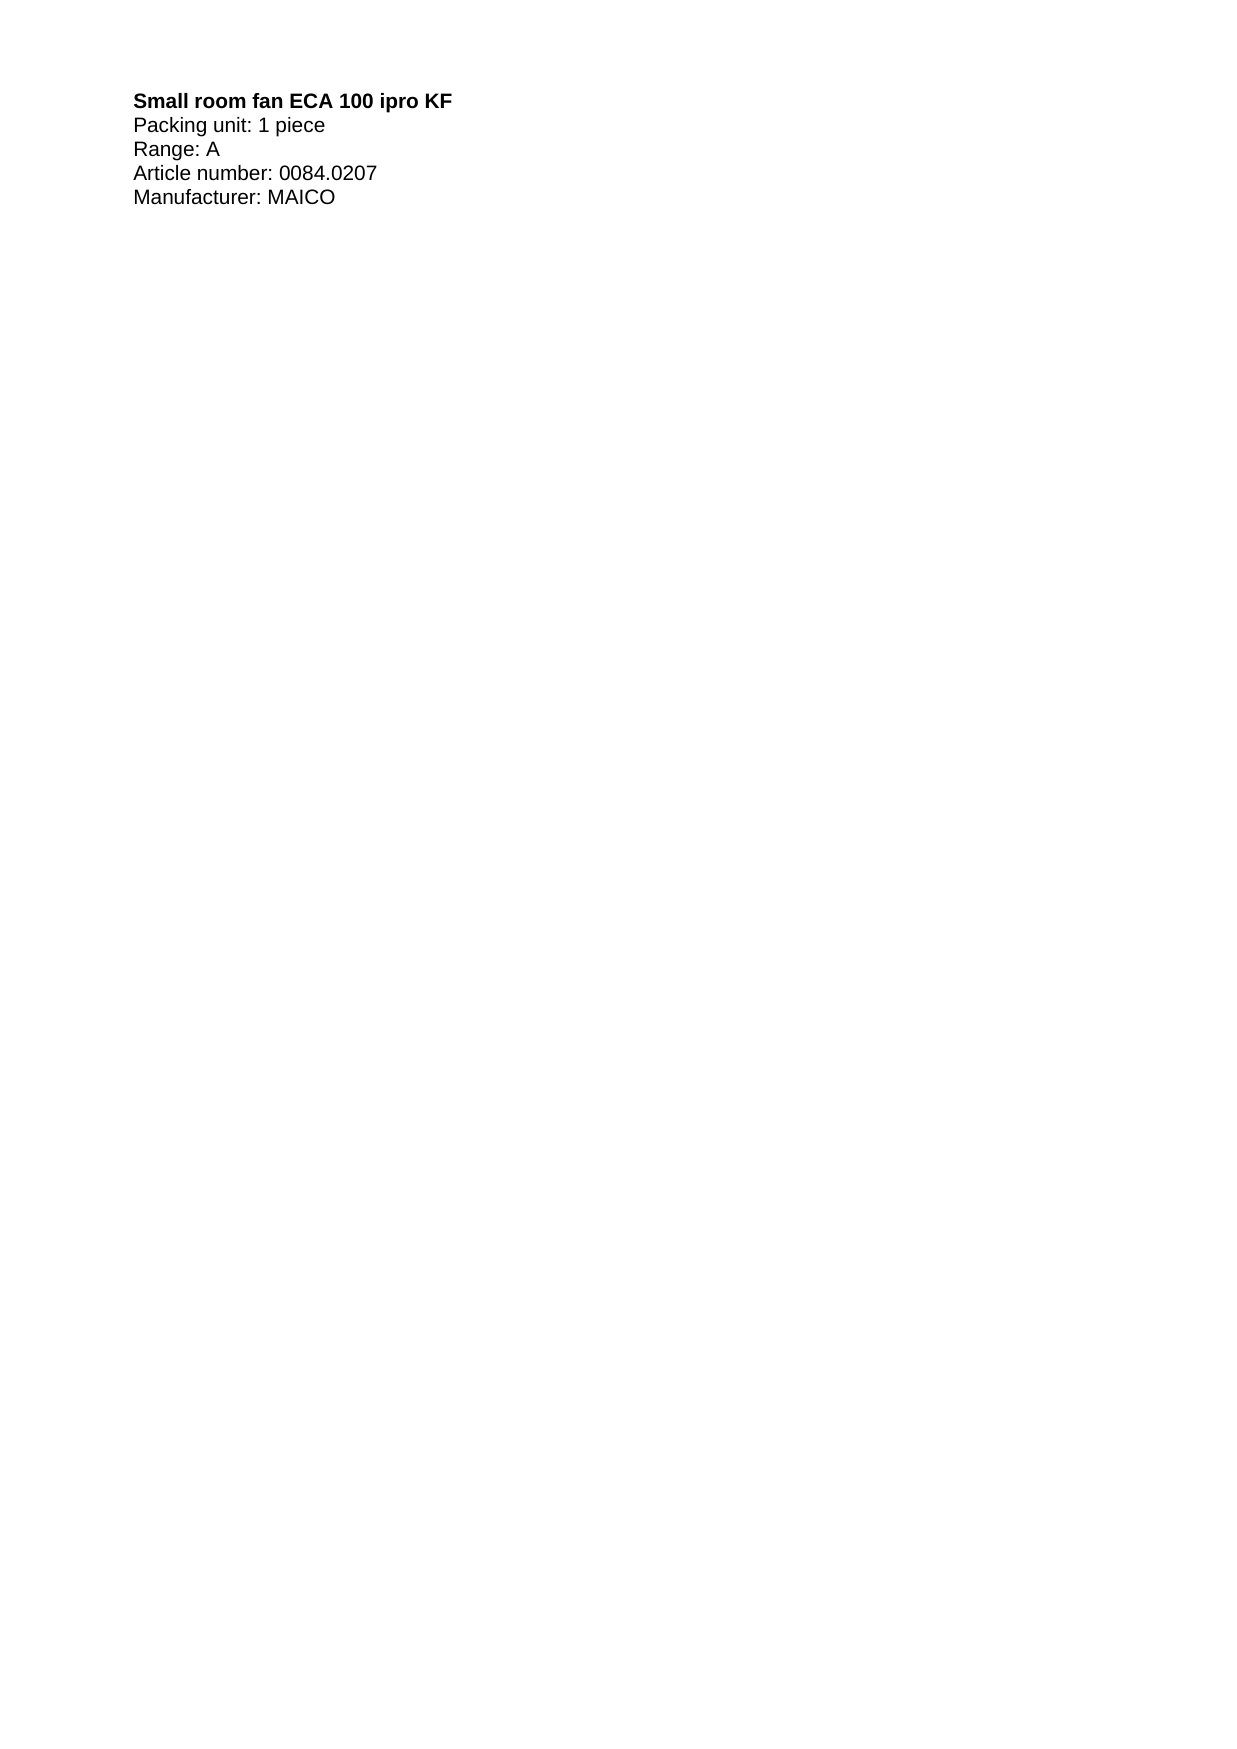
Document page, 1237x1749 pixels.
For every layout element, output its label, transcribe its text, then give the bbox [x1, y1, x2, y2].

text Small room fan ECA 100 ipro KFPacking unit: 1 pieceRange: A Article number: 0084.0207Manufacturer: MAICO [133, 89, 1148, 208]
